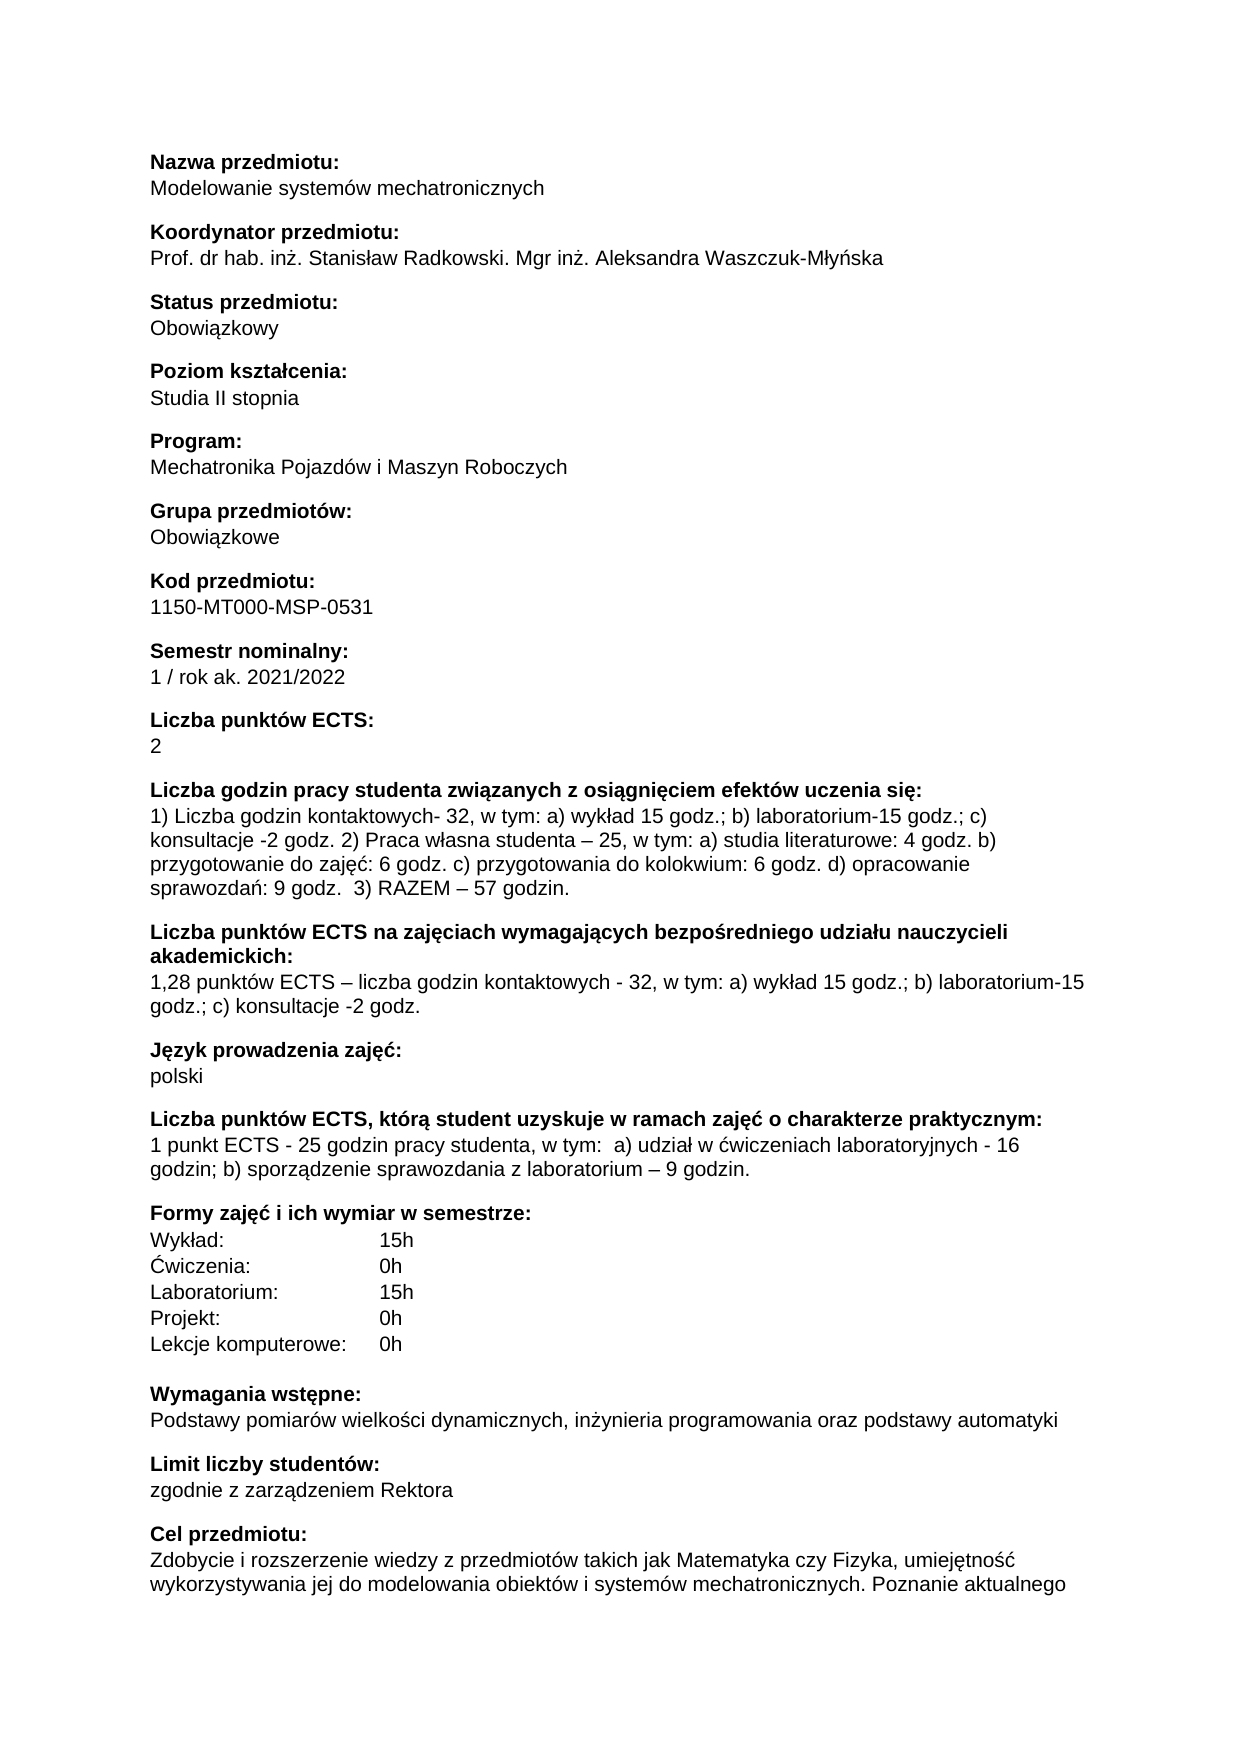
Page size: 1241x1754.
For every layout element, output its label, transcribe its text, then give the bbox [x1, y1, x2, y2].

text Modelowanie systemów mechatronicznych [150, 176, 1090, 200]
text Nazwa przedmiotu: [150, 150, 1090, 174]
text Poziom kształcenia: [150, 359, 1090, 383]
text 2 [150, 734, 1090, 758]
text Wymagania wstępne: [150, 1382, 1090, 1406]
text Semestr nominalny: [150, 638, 1090, 662]
table_cell Ćwiczenia: [140, 1254, 367, 1278]
text 1) Liczba godzin kontaktowych- 32, w tym: a) wykład 15 godz.; b) laboratorium-15 godz.; c) konsultacje -2 godz. 2) Praca własna studenta – 25, w tym: a) studia literaturowe: 4 godz. b) przygotowanie do zajęć: 6 godz. c) przygotowania do kolokwium: 6 godz. d) opracowanie sprawozdań: 9 godz. 3) RAZEM – 57 godzin. [150, 804, 1090, 900]
table_cell Lekcje komputerowe: [140, 1332, 367, 1356]
text Limit liczby studentów: [150, 1452, 1090, 1476]
text Obowiązkowe [150, 525, 1090, 549]
text Prof. dr hab. inż. Stanisław Radkowski. Mgr inż. Aleksandra Waszczuk-Młyńska [150, 246, 1090, 270]
text 1 / rok ak. 2021/2022 [150, 664, 1090, 688]
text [150, 1547, 1090, 1595]
text Liczba punktów ECTS: [150, 708, 1090, 732]
text Program: [150, 429, 1090, 453]
table_header Wykład: [140, 1228, 367, 1252]
text Kod przedmiotu: [150, 569, 1090, 593]
text Podstawy pomiarów wielkości dynamicznych, inżynieria programowania oraz podstawy automatyki [150, 1408, 1090, 1432]
text Język prowadzenia zajęć: [150, 1037, 1090, 1061]
text 1150-MT000-MSP-0531 [150, 595, 1090, 619]
text Liczba punktów ECTS na zajęciach wymagających bezpośredniego udziału nauczycieli akademickich: [150, 920, 1090, 968]
text Liczba godzin pracy studenta związanych z osiągnięciem efektów uczenia się: [150, 778, 1090, 802]
table_cell Projekt: [140, 1306, 367, 1330]
text Grupa przedmiotów: [150, 499, 1090, 523]
table_header 15h [369, 1228, 597, 1252]
text Obowiązkowy [150, 316, 1090, 339]
text Formy zajęć i ich wymiar w semestrze: [150, 1201, 1090, 1225]
table_cell 0h [369, 1304, 597, 1330]
table_cell 0h [369, 1330, 597, 1356]
text polski [150, 1063, 1090, 1087]
table_cell Laboratorium: [140, 1280, 367, 1304]
table_cell 0h [369, 1252, 597, 1278]
text Cel przedmiotu: [150, 1521, 1090, 1545]
text Mechatronika Pojazdów i Maszyn Roboczych [150, 455, 1090, 479]
text 1,28 punktów ECTS – liczba godzin kontaktowych - 32, w tym: a) wykład 15 godz.; b) laboratorium-15 godz.; c) konsultacje -2 godz. [150, 970, 1090, 1018]
table_cell 15h [369, 1278, 597, 1304]
text Status przedmiotu: [150, 289, 1090, 313]
text Koordynator przedmiotu: [150, 220, 1090, 244]
text zgodnie z zarządzeniem Rektora [150, 1478, 1090, 1502]
text Liczba punktów ECTS, którą student uzyskuje w ramach zajęć o charakterze praktycznym: [150, 1107, 1090, 1131]
text 1 punkt ECTS - 25 godzin pracy studenta, w tym: a) udział w ćwiczeniach laboratoryjnych - 16 godzin; b) sporządzenie sprawozdania z laboratorium – 9 godzin. [150, 1133, 1090, 1181]
text Studia II stopnia [150, 385, 1090, 409]
